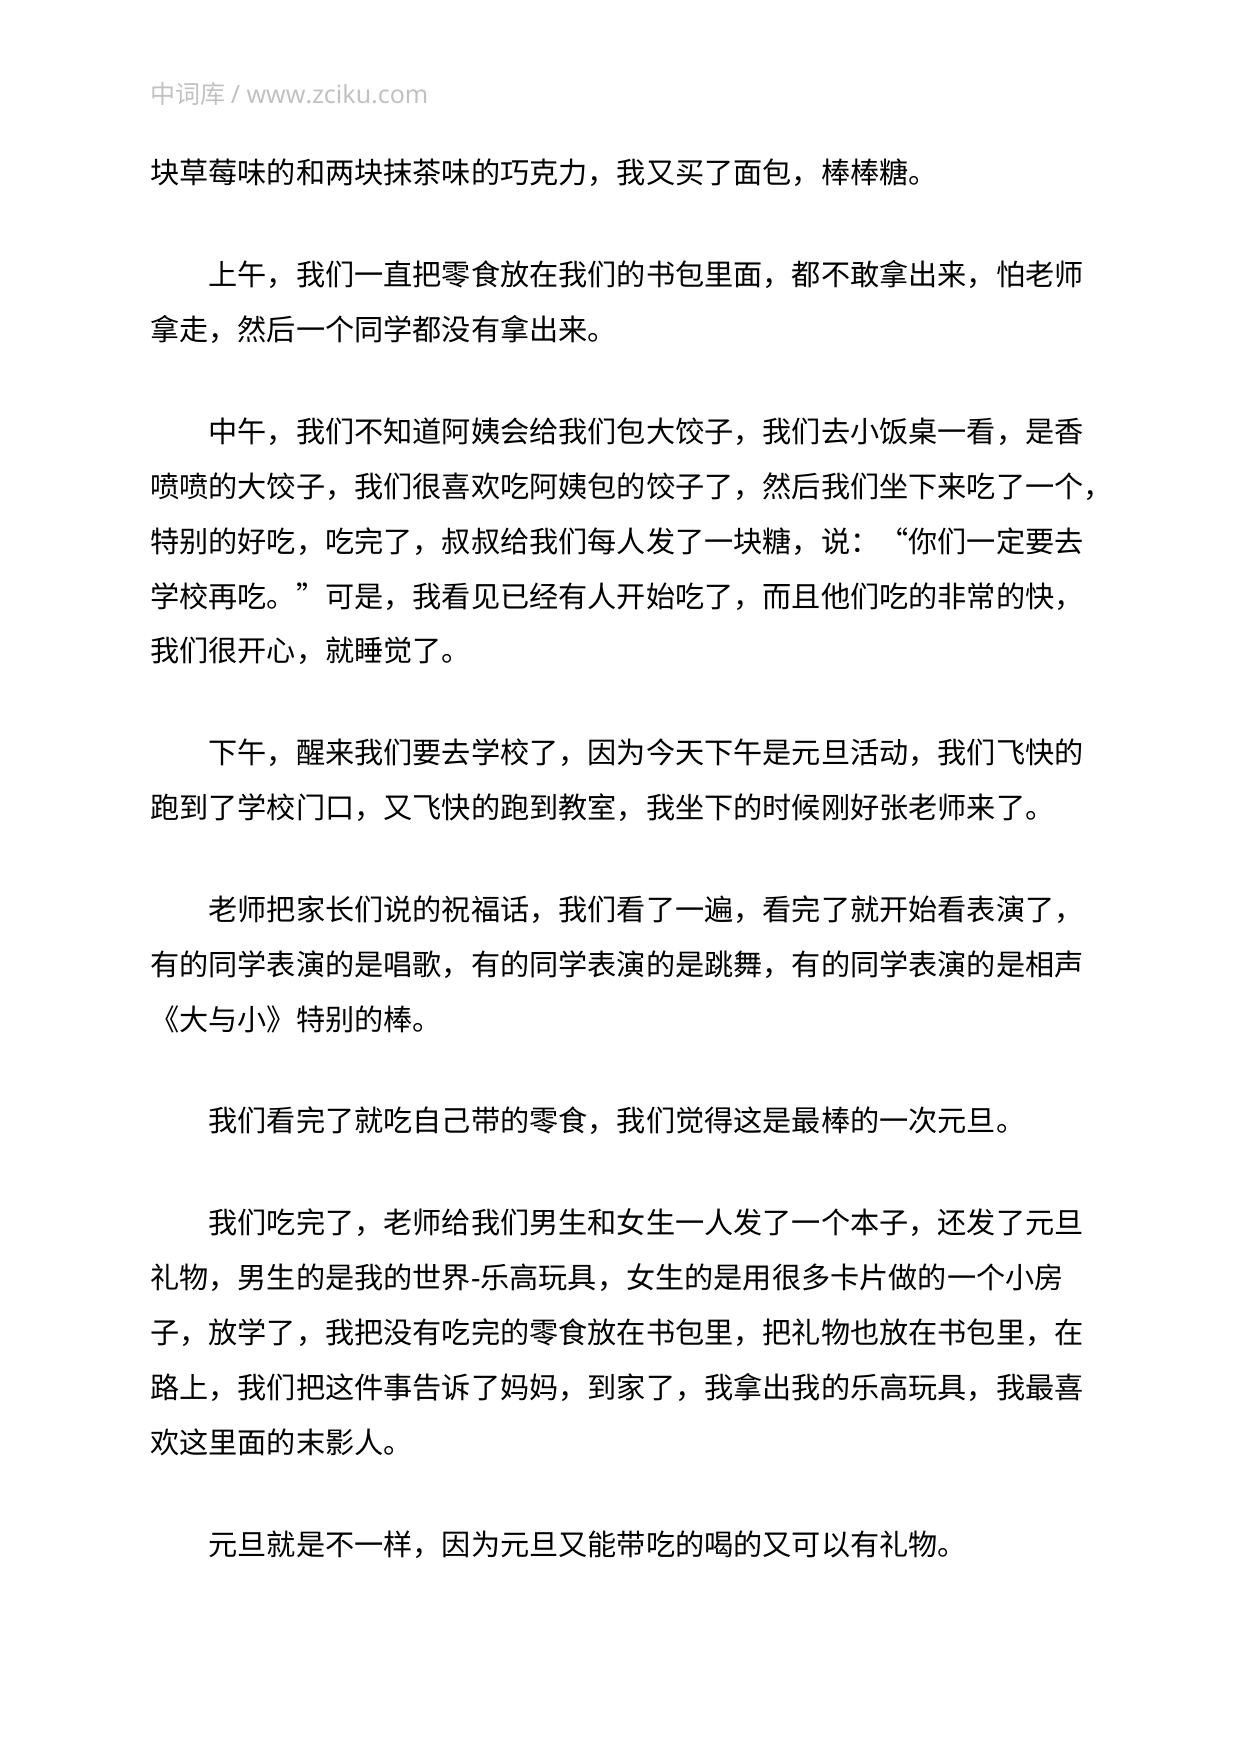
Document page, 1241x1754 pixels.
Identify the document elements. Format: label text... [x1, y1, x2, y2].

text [150, 150, 1090, 192]
text 我们吃完了，老师给我们男生和女生一人发了一个本子，还发了元旦礼物，男生的是我的世界-乐高玩具，女生的是用很多卡片做的一个小房子，放学了，我把没有吃完的零食放在书包里，把礼物也放在书包里，在路上，我们把这件事告诉了妈妈，到家了，我拿出我的乐高玩具，我最喜欢这里面的末影人。 [150, 1200, 1090, 1462]
text 元旦就是不一样，因为元旦又能带吃的喝的又可以有礼物。 [150, 1521, 1090, 1563]
text 我们看完了就吃自己带的零食，我们觉得这是最棒的一次元旦。 [150, 1098, 1090, 1140]
text 老师把家长们说的祝福话，我们看了一遍，看完了就开始看表演了，有的同学表演的是唱歌，有的同学表演的是跳舞，有的同学表演的是相声《大与小》特别的棒。 [150, 886, 1090, 1038]
text 上午，我们一直把零食放在我们的书包里面，都不敢拿出来，怕老师拿走，然后一个同学都没有拿出来。 [150, 252, 1090, 349]
text 下午，醒来我们要去学校了，因为今天下午是元旦活动，我们飞快的跑到了学校门口，又飞快的跑到教室，我坐下的时候刚好张老师来了。 [150, 730, 1090, 827]
text 中午，我们不知道阿姨会给我们包大饺子，我们去小饭桌一看，是香喷喷的大饺子，我们很喜欢吃阿姨包的饺子了，然后我们坐下来吃了一个，特别的好吃，吃完了，叔叔给我们每人发了一块糖，说：“你们一定要去学校再吃。”可是，我看见已经有人开始吃了，而且他们吃的非常的快，我们很开心，就睡觉了。 [150, 408, 1090, 670]
